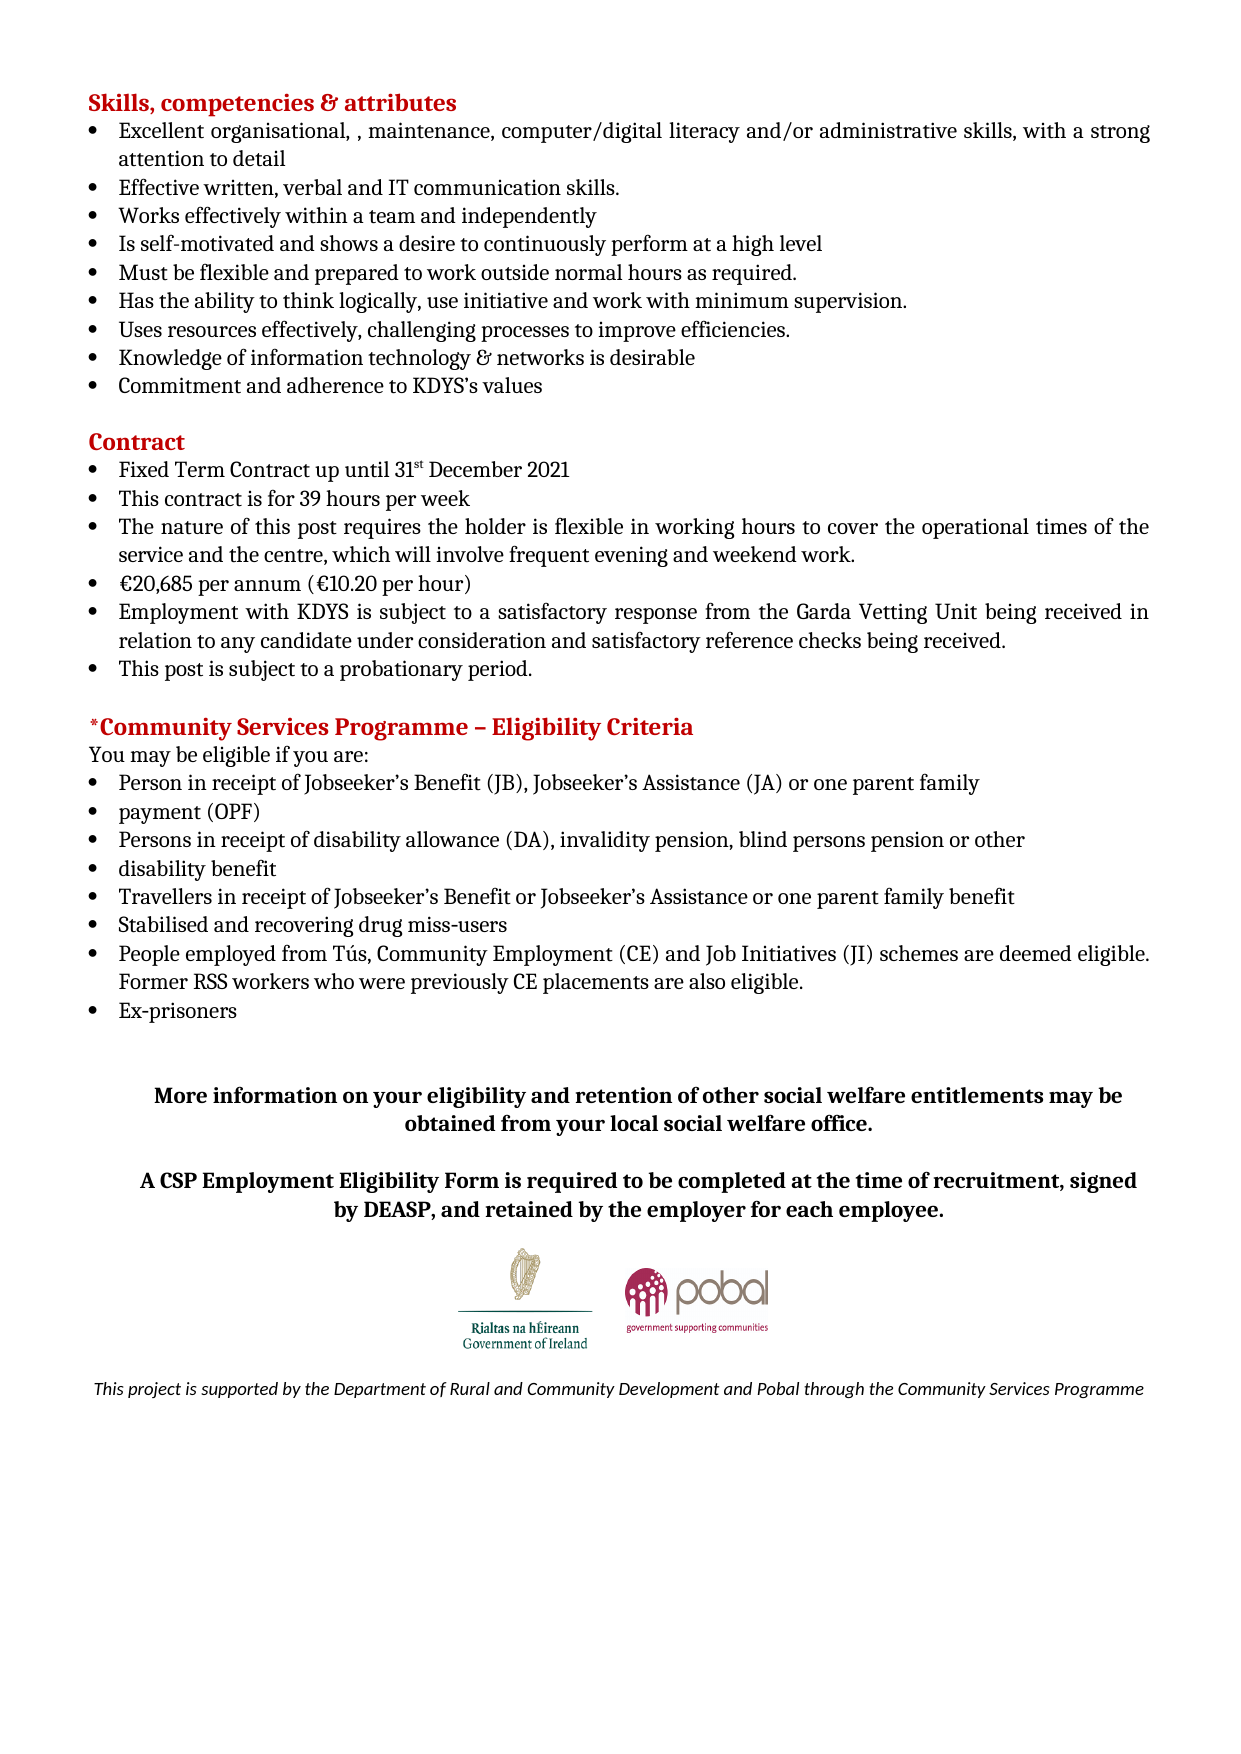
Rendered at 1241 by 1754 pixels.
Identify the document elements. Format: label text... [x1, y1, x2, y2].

text You may be eligible if you are: [89, 742, 1152, 768]
text Skills, competencies & attributes [89, 89, 1152, 117]
list disability benefit [89, 855, 1152, 882]
list Ex‐prisoners [89, 997, 1152, 1024]
list People employed from Tús, Community Employment (CE) and Job Initiatives (JI) schemes are deemed eligible. Former RSS workers who were previously CE placements are also eligible. [89, 941, 1152, 995]
text A CSP Employment Eligibility Form is required to be completed at the time of recruitment, signed by DEASP, and retained by the employer for each employee. [126, 1168, 1152, 1223]
list Effective written, verbal and IT communication skills. [89, 174, 1152, 201]
list Excellent organisational, , maintenance, computer/digital literacy and/or administrative skills, with a strong attention to detail [89, 117, 1152, 172]
list Is self-motivated and shows a desire to continuously perform at a high level [89, 231, 1152, 257]
list Commitment and adherence to KDYS’s values [89, 373, 1152, 400]
list Fixed Term Contract up until 31st December 2021 [89, 457, 1152, 483]
list €20,685 per annum (€10.20 per hour) [89, 571, 1152, 597]
list Has the ability to think logically, use initiative and work with minimum supervision. [89, 288, 1152, 314]
list This contract is for 39 hours per week [89, 485, 1152, 512]
list Must be flexible and prepared to work outside normal hours as required. [89, 259, 1152, 286]
picture [625, 1268, 768, 1333]
list Employment with KDYS is subject to a satisfactory response from the Garda Vetting Unit being received in relation to any candidate under consideration and satisfactory reference checks being received. [89, 599, 1152, 654]
list Knowledge of information technology & networks is desirable [89, 345, 1152, 371]
list payment (OPF) [89, 798, 1152, 825]
text Contract [89, 428, 1152, 457]
list Uses resources effectively, challenging processes to improve efficiencies. [89, 316, 1152, 343]
list Person in receipt of Jobseeker’s Benefit (JB), Jobseeker’s Assistance (JA) or one parent family [89, 770, 1152, 796]
text More information on your eligibility and retention of other social welfare entitlements may be obtained from your local social welfare office. [126, 1083, 1152, 1138]
list The nature of this post requires the holder is flexible in working hours to cover the operational times of the service and the centre, which will involve frequent evening and weekend work. [89, 514, 1152, 568]
list Persons in receipt of disability allowance (DA), invalidity pension, blind persons pension or other [89, 827, 1152, 853]
list Stabilised and recovering drug miss‐users [89, 912, 1152, 938]
text *Community Services Programme – Eligibility Criteria [89, 713, 1152, 742]
list Travellers in receipt of Jobseeker’s Benefit or Jobseeker’s Assistance or one parent family benefit [89, 884, 1152, 910]
picture [444, 1242, 606, 1359]
list Works effectively within a team and independently [89, 203, 1152, 229]
text This project is supported by the Department of Rural and Community Development and Pobal through the Community Services Programme [89, 1377, 1152, 1400]
list This post is subject to a probationary period. [89, 656, 1152, 682]
